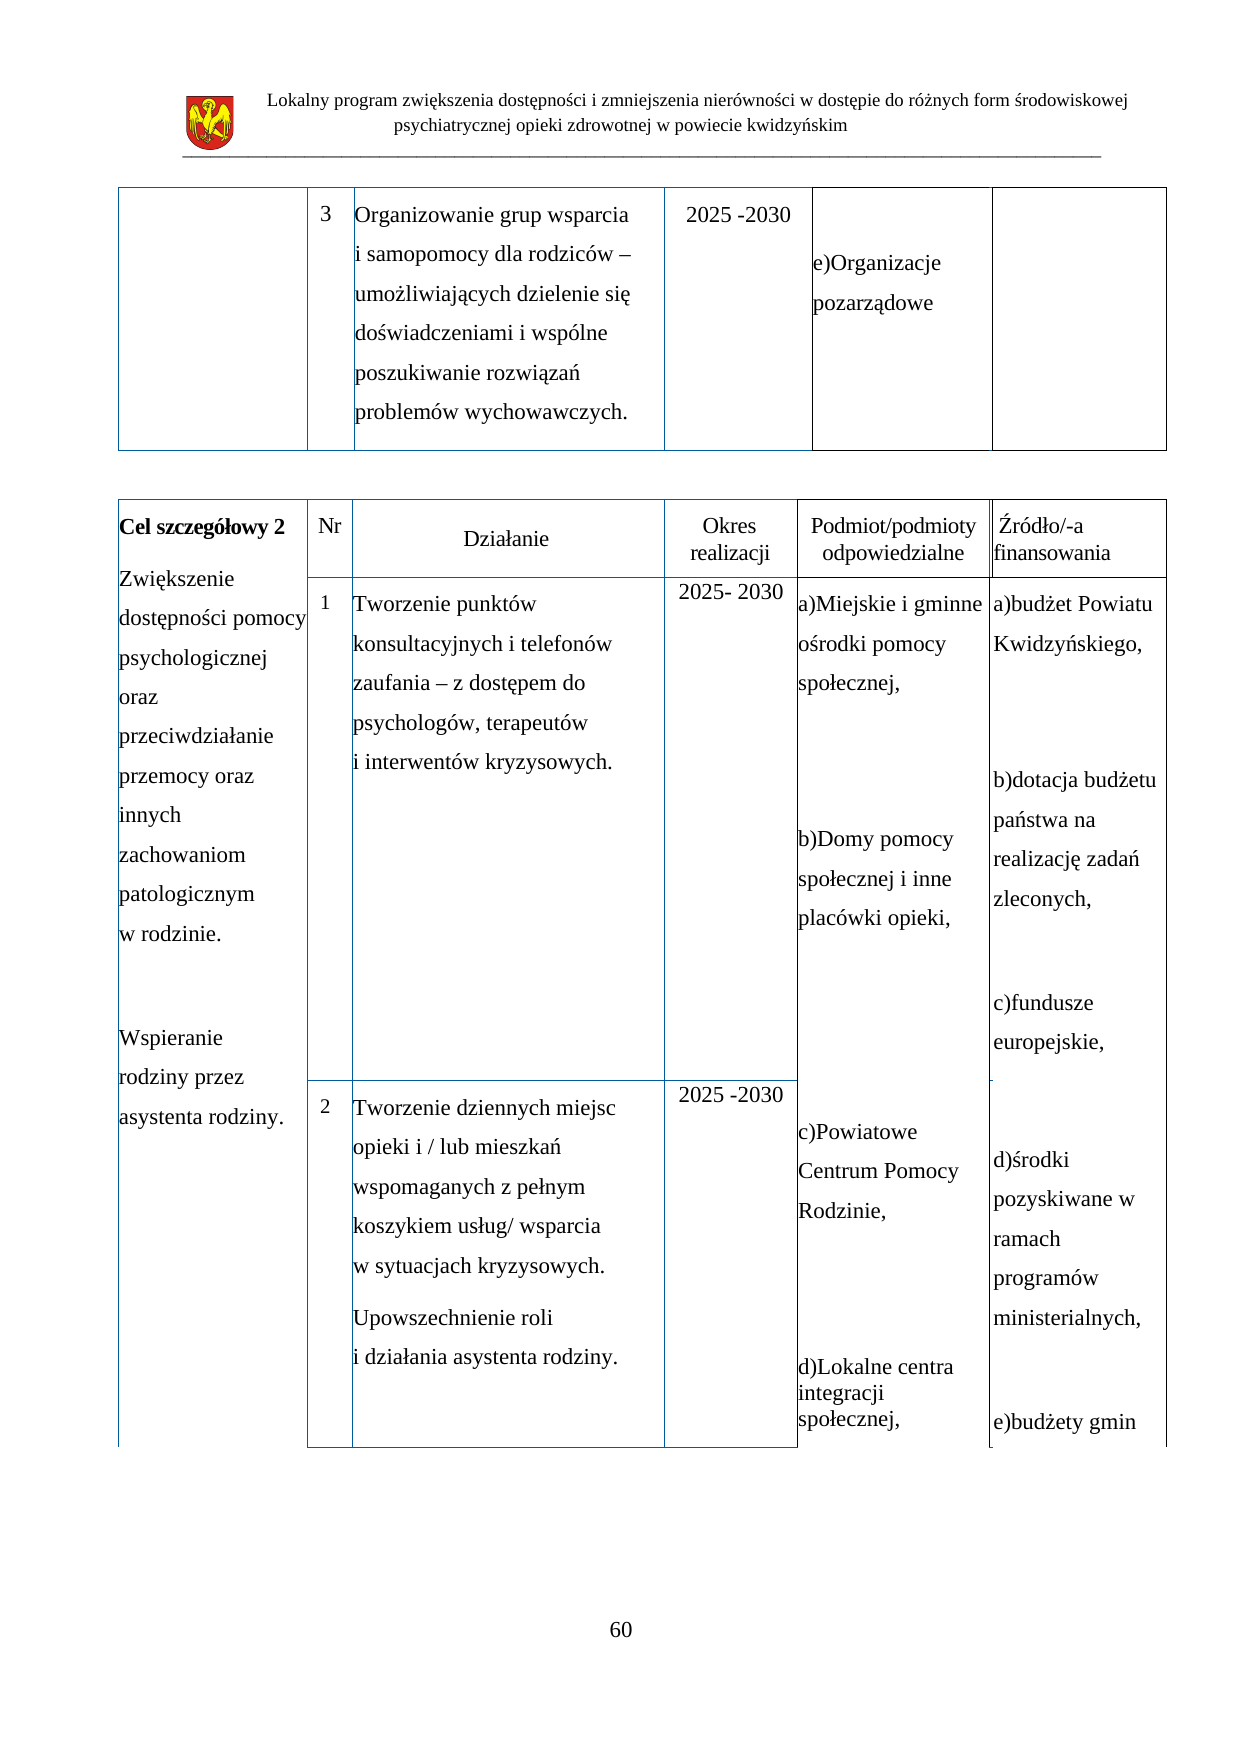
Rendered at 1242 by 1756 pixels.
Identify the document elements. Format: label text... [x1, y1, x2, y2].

table_cell 2025 -2030 [665, 188, 812, 450]
table_cell a)Miejskie i gminne ośrodki pomocy społecznej, b)Domy pomocy społecznej i inne placówki opieki, [798, 578, 989, 1080]
table_cell c)Powiatowe Centrum Pomocy Rodzinie, d)Lokalne centra integracji społecznej, [798, 1080, 989, 1447]
table_cell e)Organizacje pozarządowe [813, 188, 989, 450]
picture [186, 96, 234, 150]
table_cell Tworzenie dziennych miejsc opieki i / lub mieszkań wspomaganych z pełnym koszykiem usług/ wsparcia w sytuacjach kryzysowych. Upowszechnienie roli i działania asystenta rodziny. [353, 1081, 664, 1447]
table_cell [993, 188, 1166, 450]
table_header Cel szczegółowy 2 Zwiększenie dostępności pomocy psychologicznej oraz przeciwdziałanie przemocy oraz innych zachowaniom patologicznym w rodzinie. Wspieranie rodziny przez asystenta rodziny. [119, 500, 307, 1447]
table_cell Tworzenie punktów konsultacyjnych i telefonów zaufania – z dostępem do psychologów, terapeutów i interwentów kryzysowych. [353, 578, 664, 1080]
table_cell 2025- 2030 [665, 578, 797, 1080]
table_cell 1 [308, 578, 352, 1080]
table_cell Organizowanie grup wsparcia i samopomocy dla rodziców – umożliwiających dzielenie się doświadczeniami i wspólne poszukiwanie rozwiązań problemów wychowawczych. [355, 188, 664, 450]
table_header Nr [308, 500, 352, 577]
table_header Działanie [353, 500, 664, 577]
table_cell 2 [308, 1081, 352, 1447]
table_cell a)budżet Powiatu Kwidzyńskiego, b)dotacja budżetu państwa na realizację zadań zleconych, c)fundusze europejskie, [993, 578, 1166, 1080]
table_cell 2025 -2030 [665, 1081, 797, 1447]
table_header Okres realizacji [665, 500, 797, 577]
table_cell 3 [308, 188, 354, 450]
table_header Źródło/-a finansowania [993, 500, 1166, 577]
table_cell d)środki pozyskiwane w ramach programów ministerialnych, e)budżety gmin [993, 1080, 1166, 1447]
table_cell [119, 188, 307, 450]
table_header Podmiot/podmioty odpowiedzialne [798, 500, 989, 577]
